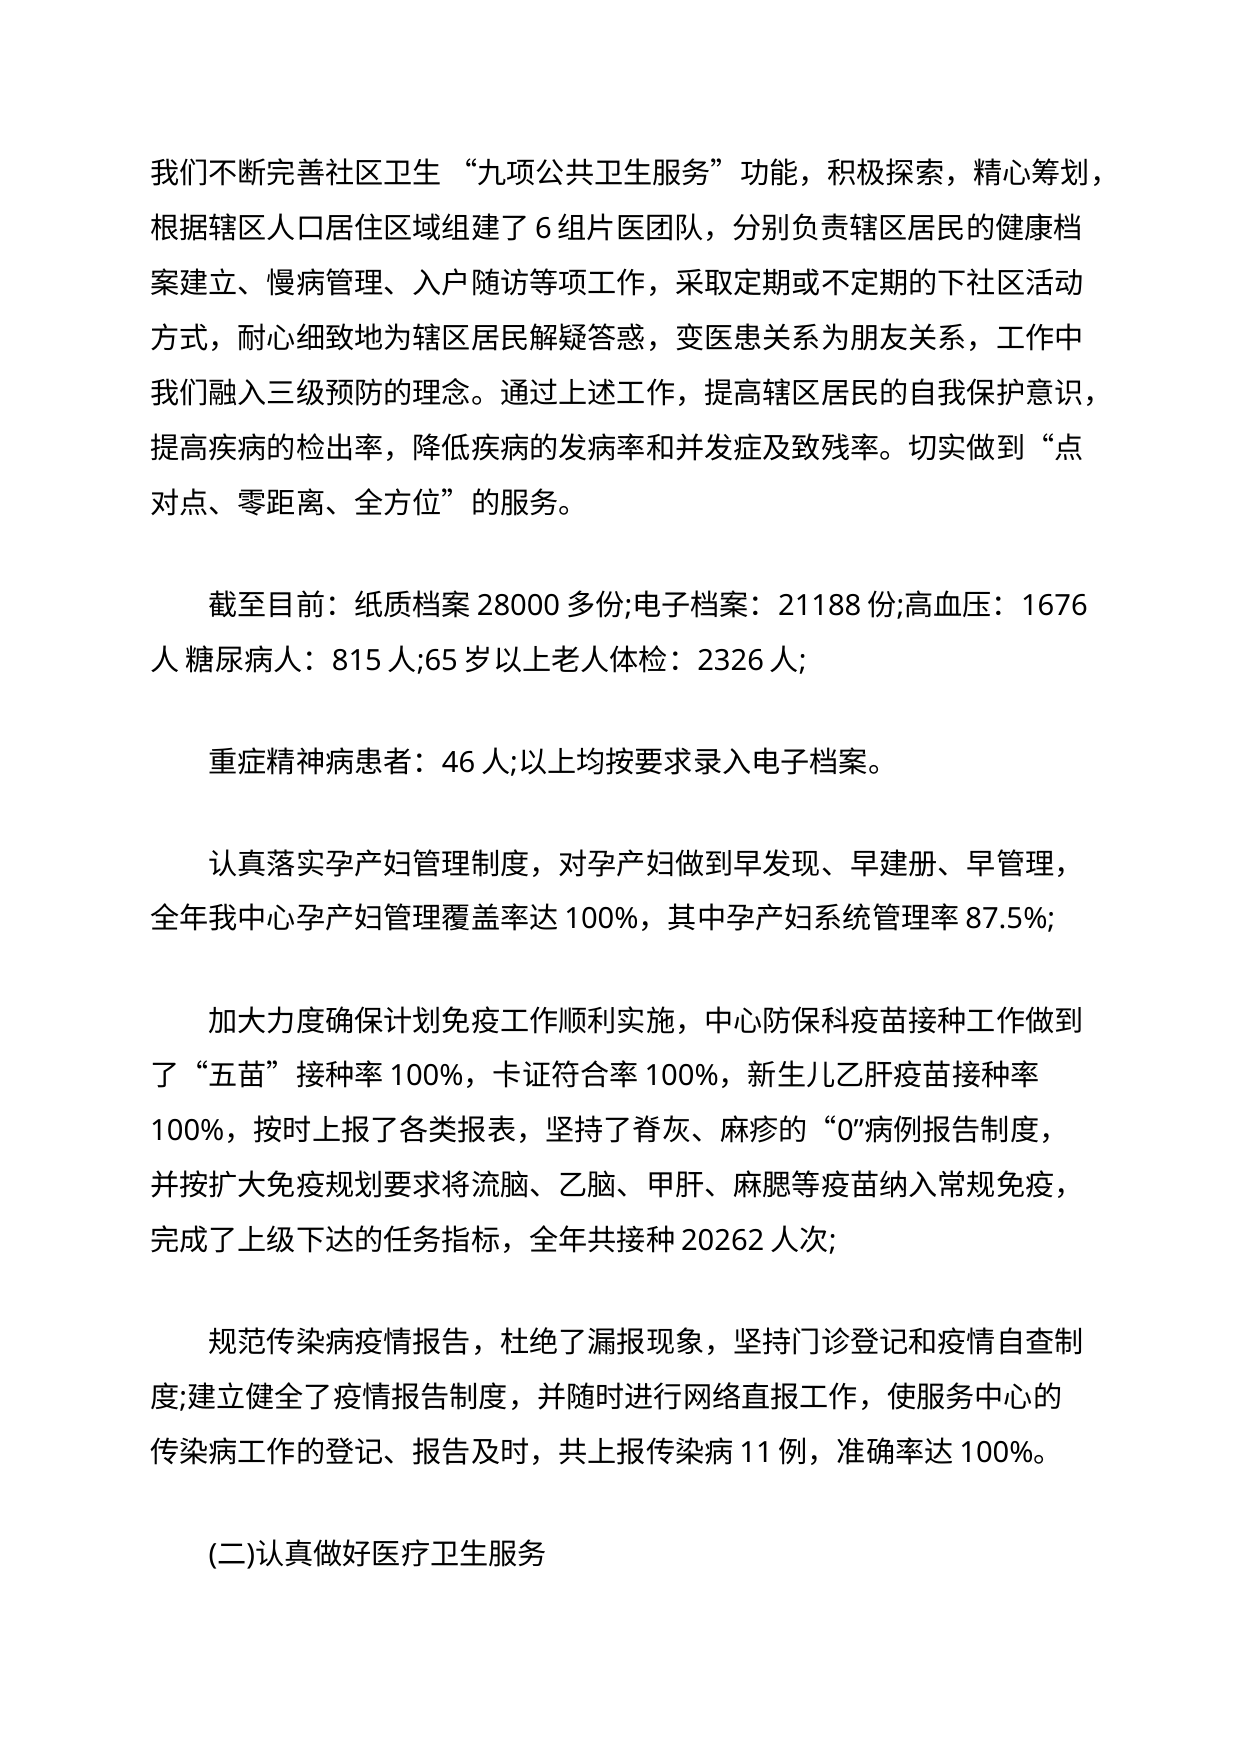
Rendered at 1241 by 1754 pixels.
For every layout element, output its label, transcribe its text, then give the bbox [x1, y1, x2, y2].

text 规范传染病疫情报告，杜绝了漏报现象，坚持门诊登记和疫情自查制度;建立健全了疫情报告制度，并随时进行网络直报工作，使服务中心的传染病工作的登记、报告及时，共上报传染病11例，准确率达100%。 [150, 1319, 1090, 1471]
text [150, 150, 1090, 522]
text 重症精神病患者：46人;以上均按要求录入电子档案。 [150, 738, 1090, 781]
text 截至目前：纸质档案28000多份;电子档案：21188份;高血压：1676人 糖尿病人：815人;65岁以上老人体检：2326人; [150, 581, 1090, 679]
text 加大力度确保计划免疫工作顺利实施，中心防保科疫苗接种工作做到了“五苗”接种率100%，卡证符合率100%，新生儿乙肝疫苗接种率100%，按时上报了各类报表，坚持了脊灰、麻疹的“0”病例报告制度，并按扩大免疫规划要求将流脑、乙脑、甲肝、麻腮等疫苗纳入常规免疫，完成了上级下达的任务指标，全年共接种20262人次; [150, 997, 1090, 1259]
text (二)认真做好医疗卫生服务 [150, 1531, 1090, 1573]
text 认真落实孕产妇管理制度，对孕产妇做到早发现、早建册、早管理，全年我中心孕产妇管理覆盖率达100%，其中孕产妇系统管理率87.5%; [150, 840, 1090, 937]
